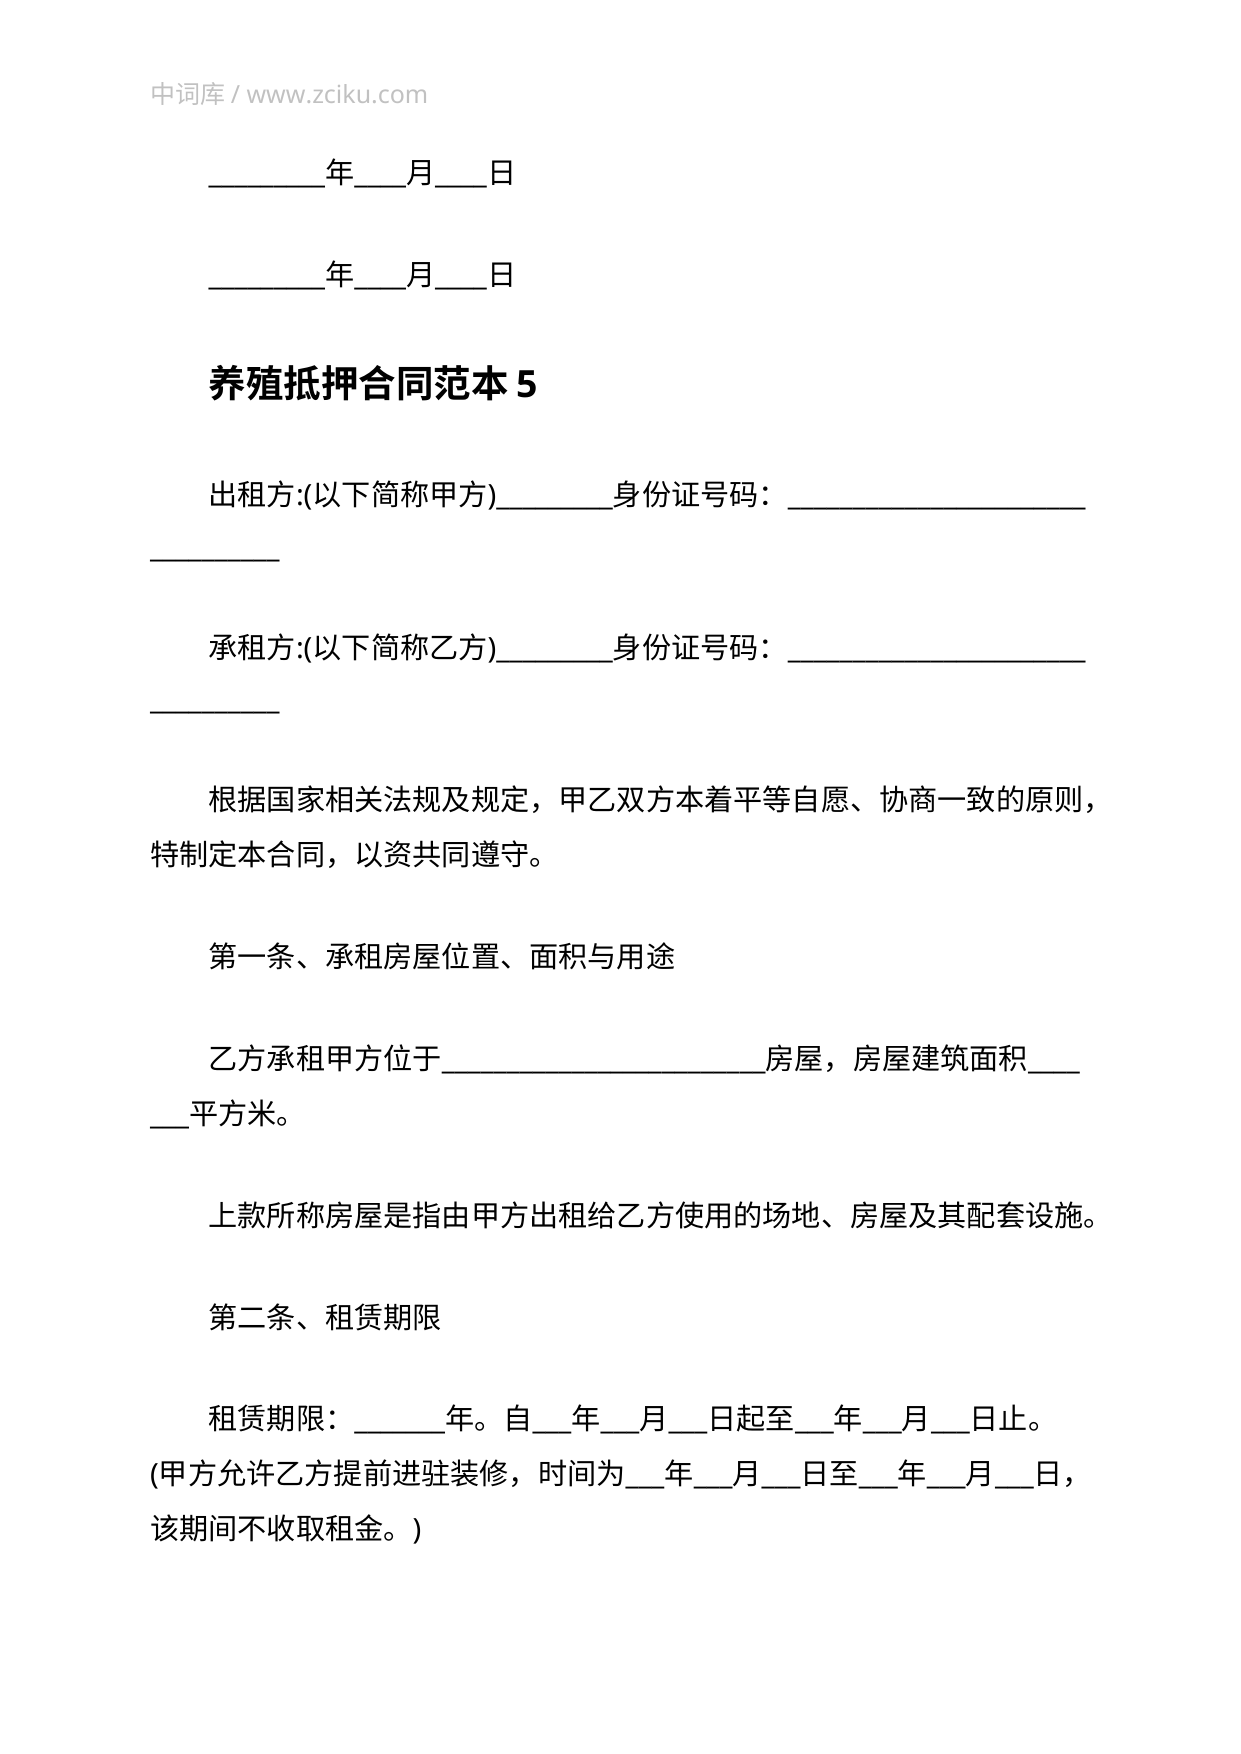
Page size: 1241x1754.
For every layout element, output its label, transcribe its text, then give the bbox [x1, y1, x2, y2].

text 第一条、承租房屋位置、面积与用途 [150, 934, 1090, 976]
text _________年____月____日 [150, 252, 1090, 294]
text 第二条、租赁期限 [150, 1294, 1090, 1336]
text 上款所称房屋是指由甲方出租给乙方使用的场地、房屋及其配套设施。 [150, 1192, 1090, 1235]
text 出租方:(以下简称甲方)_________身份证号码：_________________________________ [150, 472, 1090, 566]
text 乙方承租甲方位于_________________________房屋，房屋建筑面积_______平方米。 [150, 1035, 1090, 1133]
text 根据国家相关法规及规定，甲乙双方本着平等自愿、协商一致的原则，特制定本合同，以资共同遵守。 [150, 777, 1090, 874]
text 租赁期限：_______年。自___年___月___日起至___年___月___日止。(甲方允许乙方提前进驻装修，时间为___年___月___日至___年___月___日，该期间不收取租金。) [150, 1396, 1090, 1548]
text _________年____月____日 [150, 150, 1090, 192]
text 养殖抵押合同范本5 [150, 354, 1090, 408]
text 承租方:(以下简称乙方)_________身份证号码：_________________________________ [150, 624, 1090, 718]
